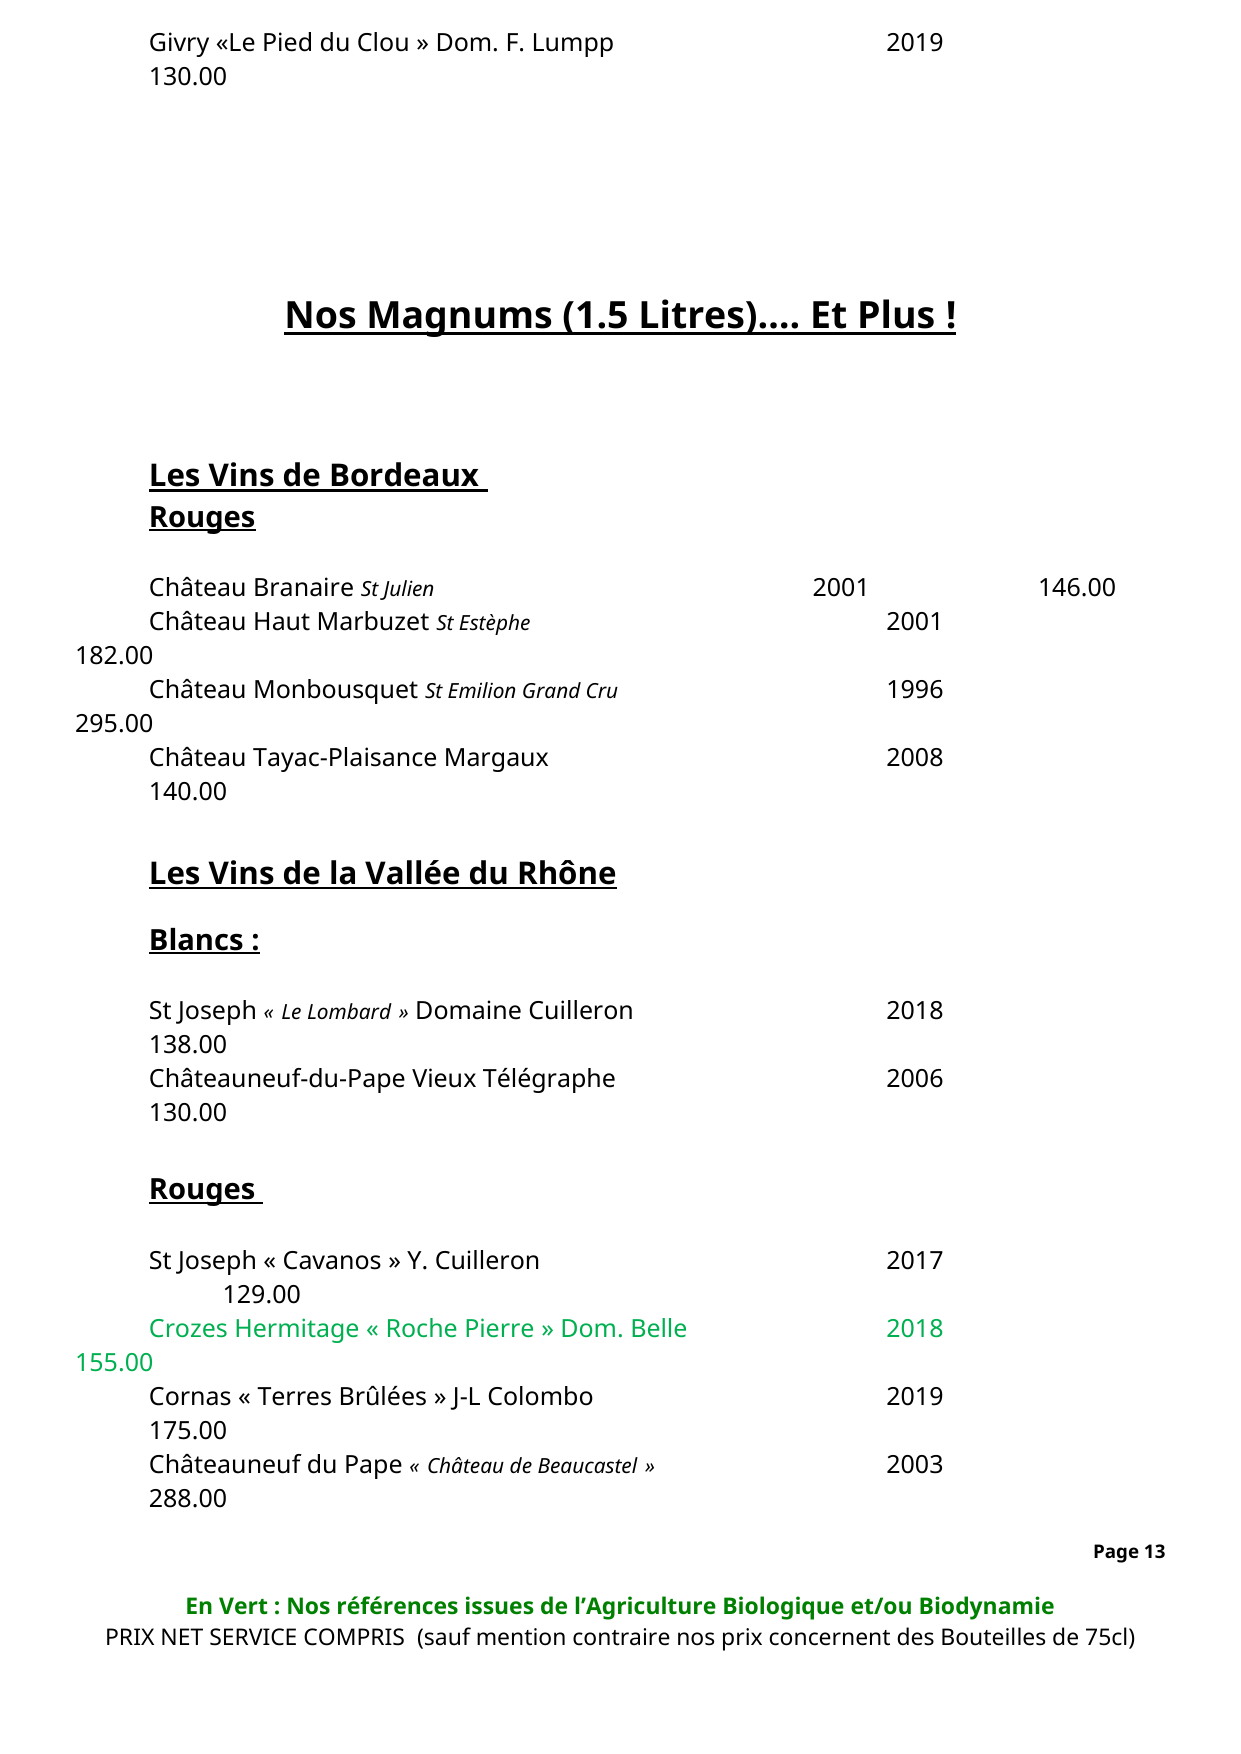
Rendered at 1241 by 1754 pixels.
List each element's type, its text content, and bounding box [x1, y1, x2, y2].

text Château Monbousquet St Emilion Grand Cru 1996 295.00 [75, 672, 1165, 740]
text Blancs : [75, 919, 1165, 958]
text Rouges [75, 496, 1165, 536]
text St Joseph « Cavanos » Y. Cuilleron 2017 129.00 [149, 1242, 1165, 1310]
text Les Vins de la Vallée du Rhône [75, 851, 1165, 893]
text Cornas « Terres Brûlées » J-L Colombo 2019 175.00 [75, 1378, 1165, 1447]
text Châteauneuf du Pape « Château de Beaucastel » 2003 288.00 [75, 1447, 1165, 1515]
text Château Haut Marbuzet St Estèphe 2001 182.00 [75, 604, 1165, 672]
text Nos Magnums (1.5 Litres)…. Et Plus ! [75, 289, 1165, 340]
text Château Branaire St Julien 2001 146.00 [149, 570, 1165, 604]
text Crozes Hermitage « Roche Pierre » Dom. Belle 2018 155.00 [75, 1310, 1165, 1378]
text St Joseph « Le Lombard » Domaine Cuilleron 2018 138.00 [75, 993, 1165, 1061]
text Châteauneuf-du-Pape Vieux Télégraphe 2006 130.00 [75, 1061, 1165, 1129]
text Les Vins de Bordeaux [75, 453, 1165, 496]
text Givry «Le Pied du Clou » Dom. F. Lumpp 2019 130.00 [75, 25, 1165, 93]
text Château Tayac-Plaisance Margaux 2008 140.00 [75, 740, 1165, 808]
text Rouges [75, 1168, 1165, 1208]
